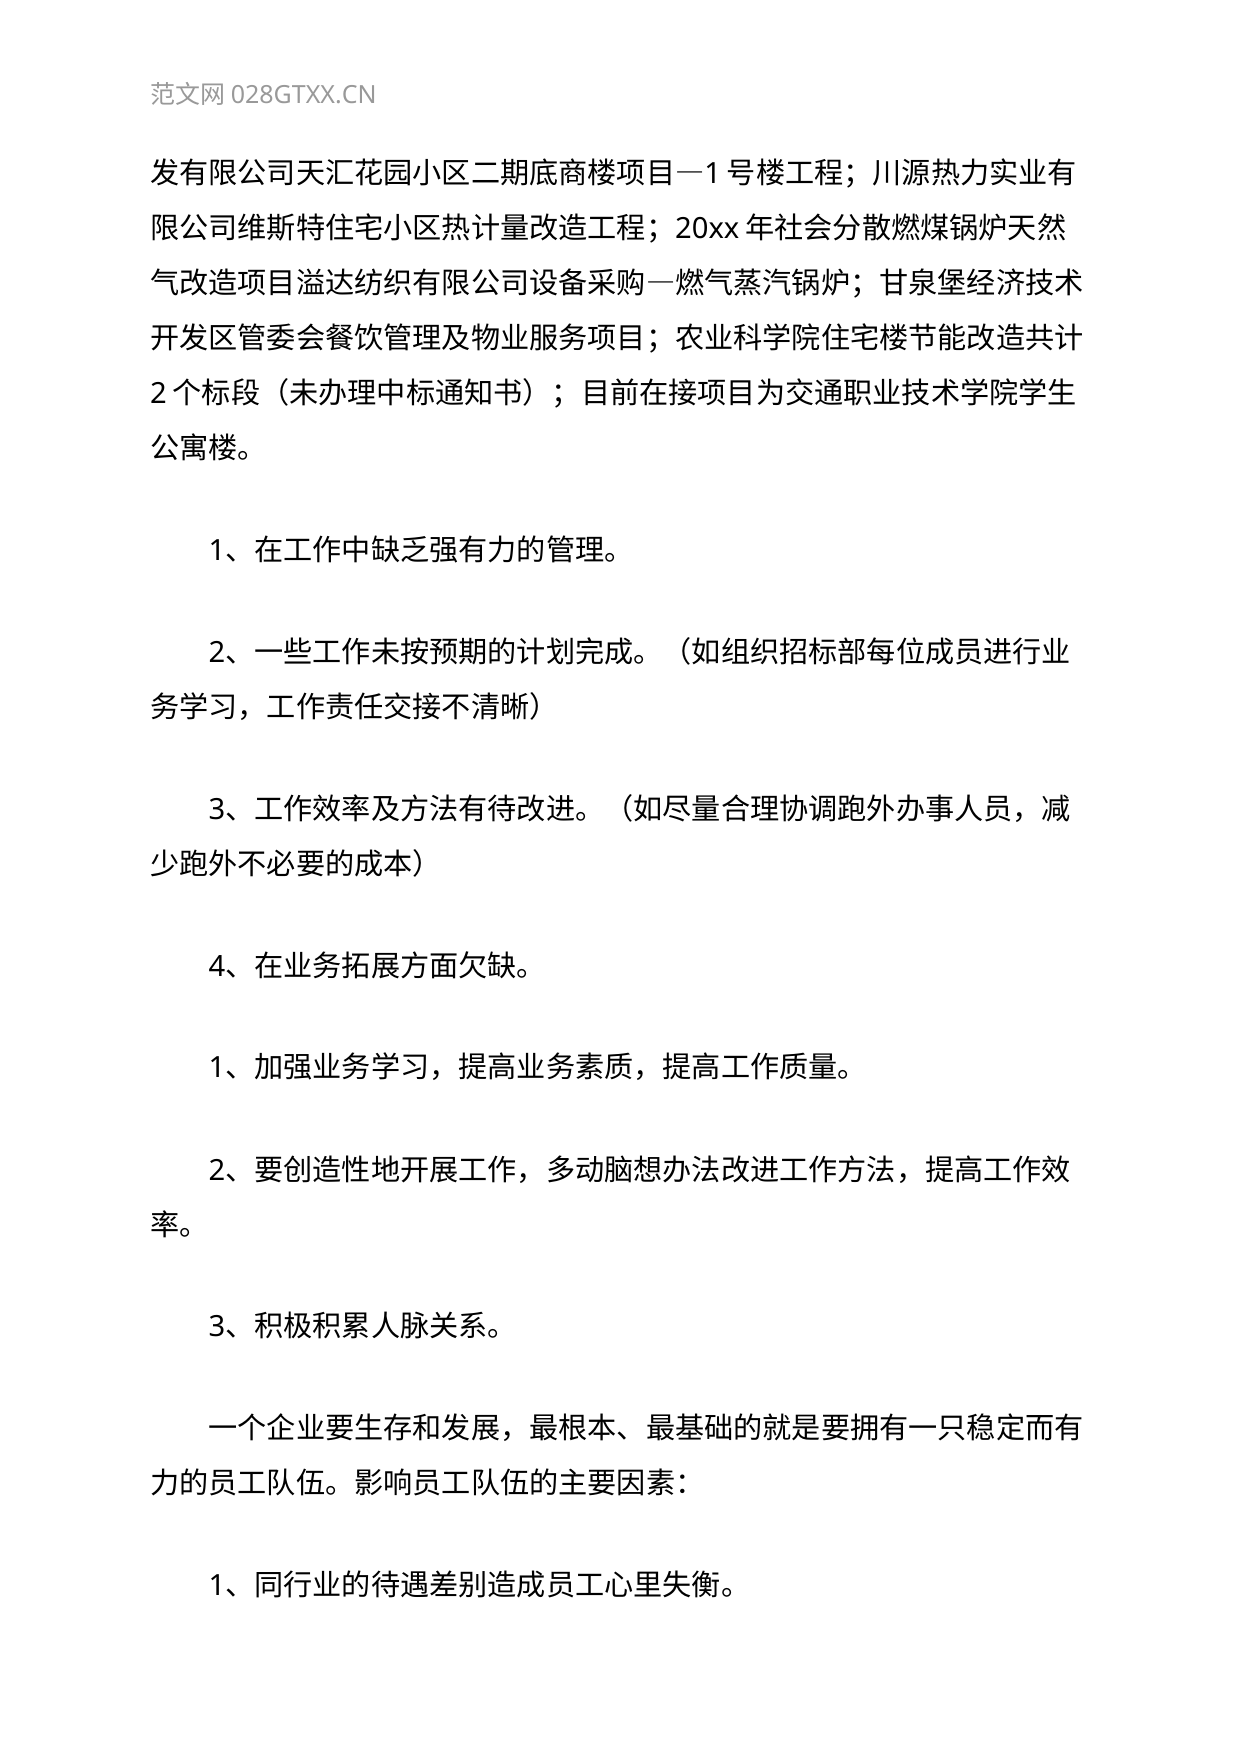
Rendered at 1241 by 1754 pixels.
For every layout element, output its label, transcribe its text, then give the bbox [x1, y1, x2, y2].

text 4、在业务拓展方面欠缺。 [150, 942, 1090, 984]
text 2、一些工作未按预期的计划完成。（如组织招标部每位成员进行业务学习，工作责任交接不清晰） [150, 628, 1090, 726]
text 1、在工作中缺乏强有力的管理。 [150, 527, 1090, 569]
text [150, 150, 1090, 467]
text 1、同行业的待遇差别造成员工心里失衡。 [150, 1561, 1090, 1604]
text 2、要创造性地开展工作，多动脑想办法改进工作方法，提高工作效率。 [150, 1146, 1090, 1243]
text 1、加强业务学习，提高业务素质，提高工作质量。 [150, 1044, 1090, 1086]
text 一个企业要生存和发展，最根本、最基础的就是要拥有一只稳定而有力的员工队伍。影响员工队伍的主要因素： [150, 1405, 1090, 1502]
text 3、积极积累人脉关系。 [150, 1303, 1090, 1345]
text 3、工作效率及方法有待改进。（如尽量合理协调跑外办事人员，减少跑外不必要的成本） [150, 785, 1090, 883]
